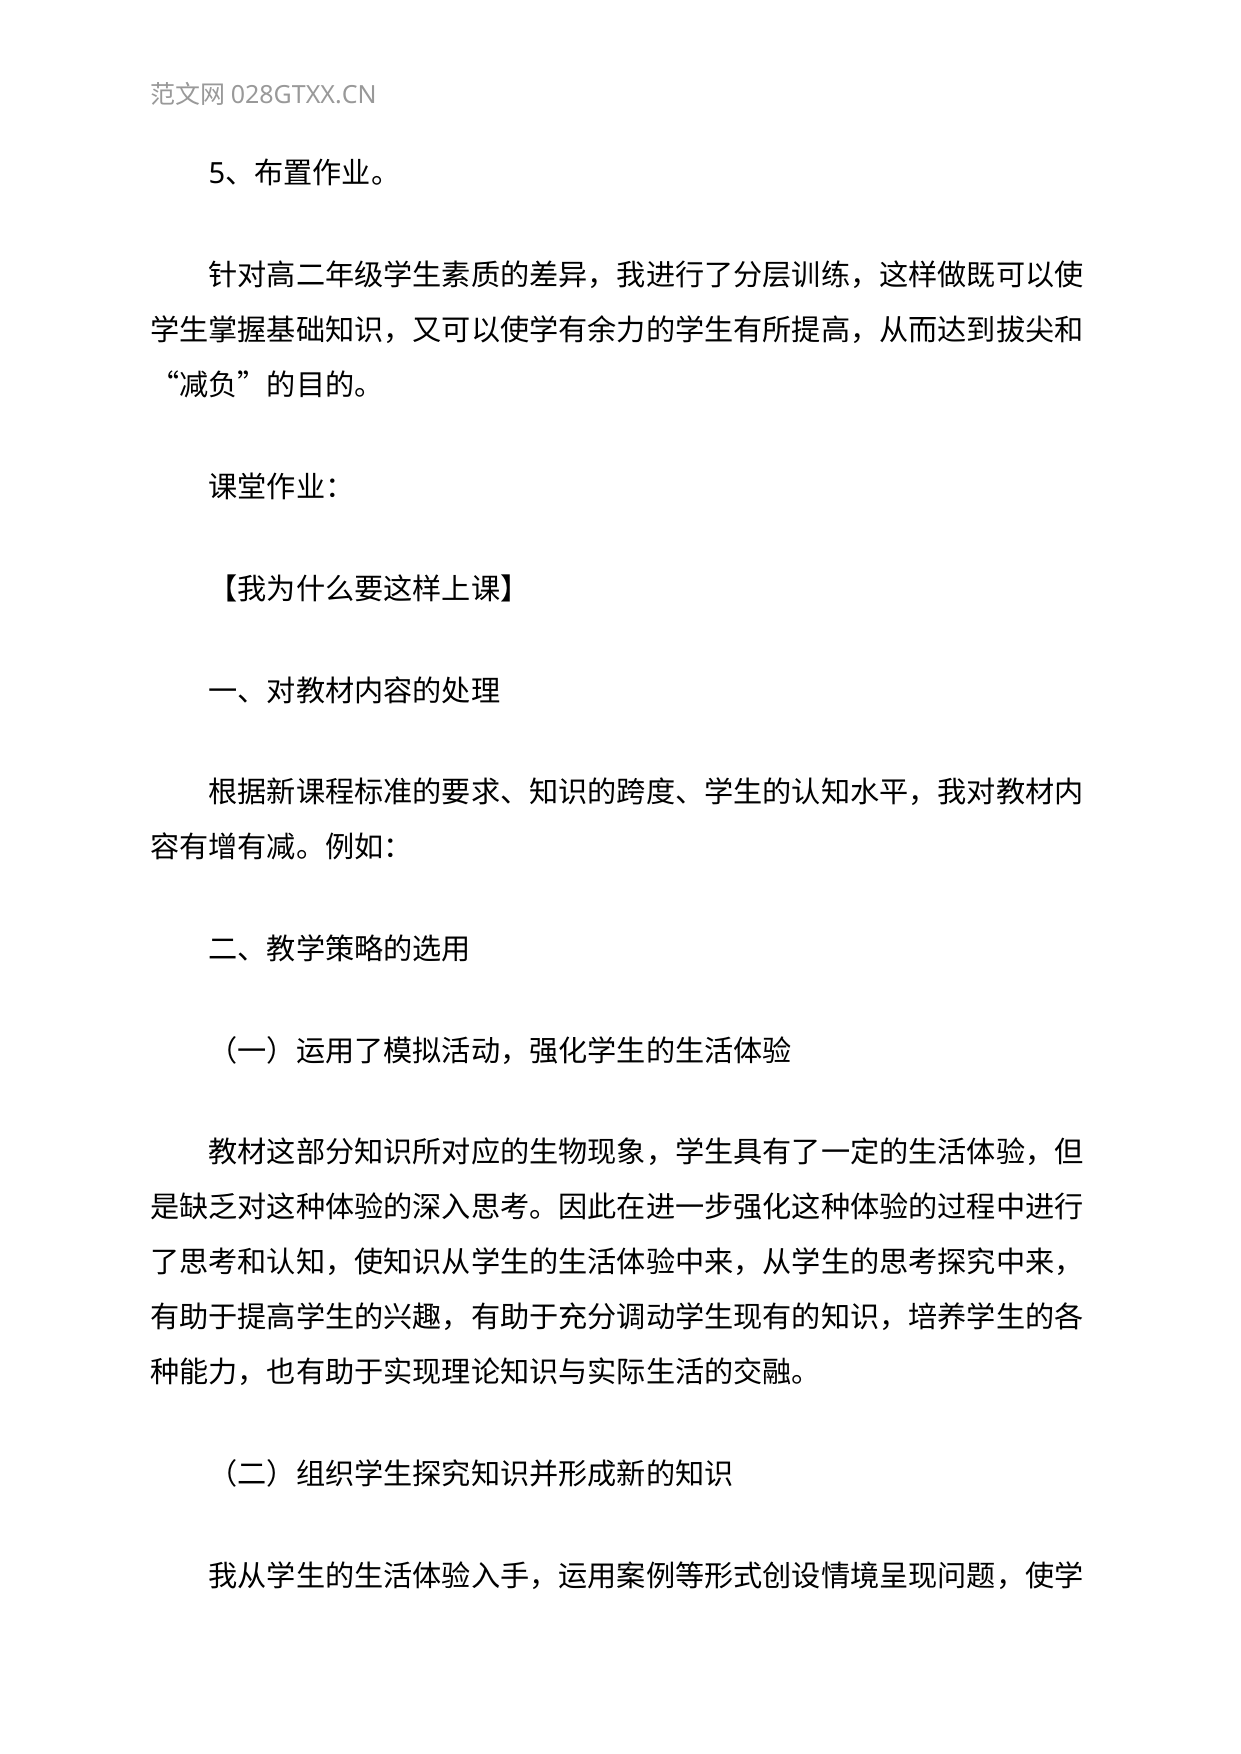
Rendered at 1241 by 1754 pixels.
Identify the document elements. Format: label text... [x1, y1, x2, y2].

text 根据新课程标准的要求、知识的跨度、学生的认知水平，我对教材内容有增有减。例如： [150, 769, 1090, 866]
text 5、布置作业。 [150, 150, 1090, 192]
text （一）运用了模拟活动，强化学生的生活体验 [150, 1027, 1090, 1069]
text 一、对教材内容的处理 [150, 667, 1090, 709]
text （二）组织学生探究知识并形成新的知识 [150, 1450, 1090, 1493]
text 教材这部分知识所对应的生物现象，学生具有了一定的生活体验，但是缺乏对这种体验的深入思考。因此在进一步强化这种体验的过程中进行了思考和认知，使知识从学生的生活体验中来，从学生的思考探究中来，有助于提高学生的兴趣，有助于充分调动学生现有的知识，培养学生的各种能力，也有助于实现理论知识与实际生活的交融。 [150, 1129, 1090, 1391]
text 二、教学策略的选用 [150, 926, 1090, 968]
text 课堂作业： [150, 463, 1090, 506]
text 【我为什么要这样上课】 [150, 565, 1090, 608]
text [150, 1552, 1090, 1594]
text 针对高二年级学生素质的差异，我进行了分层训练，这样做既可以使学生掌握基础知识，又可以使学有余力的学生有所提高，从而达到拔尖和“减负”的目的。 [150, 252, 1090, 404]
